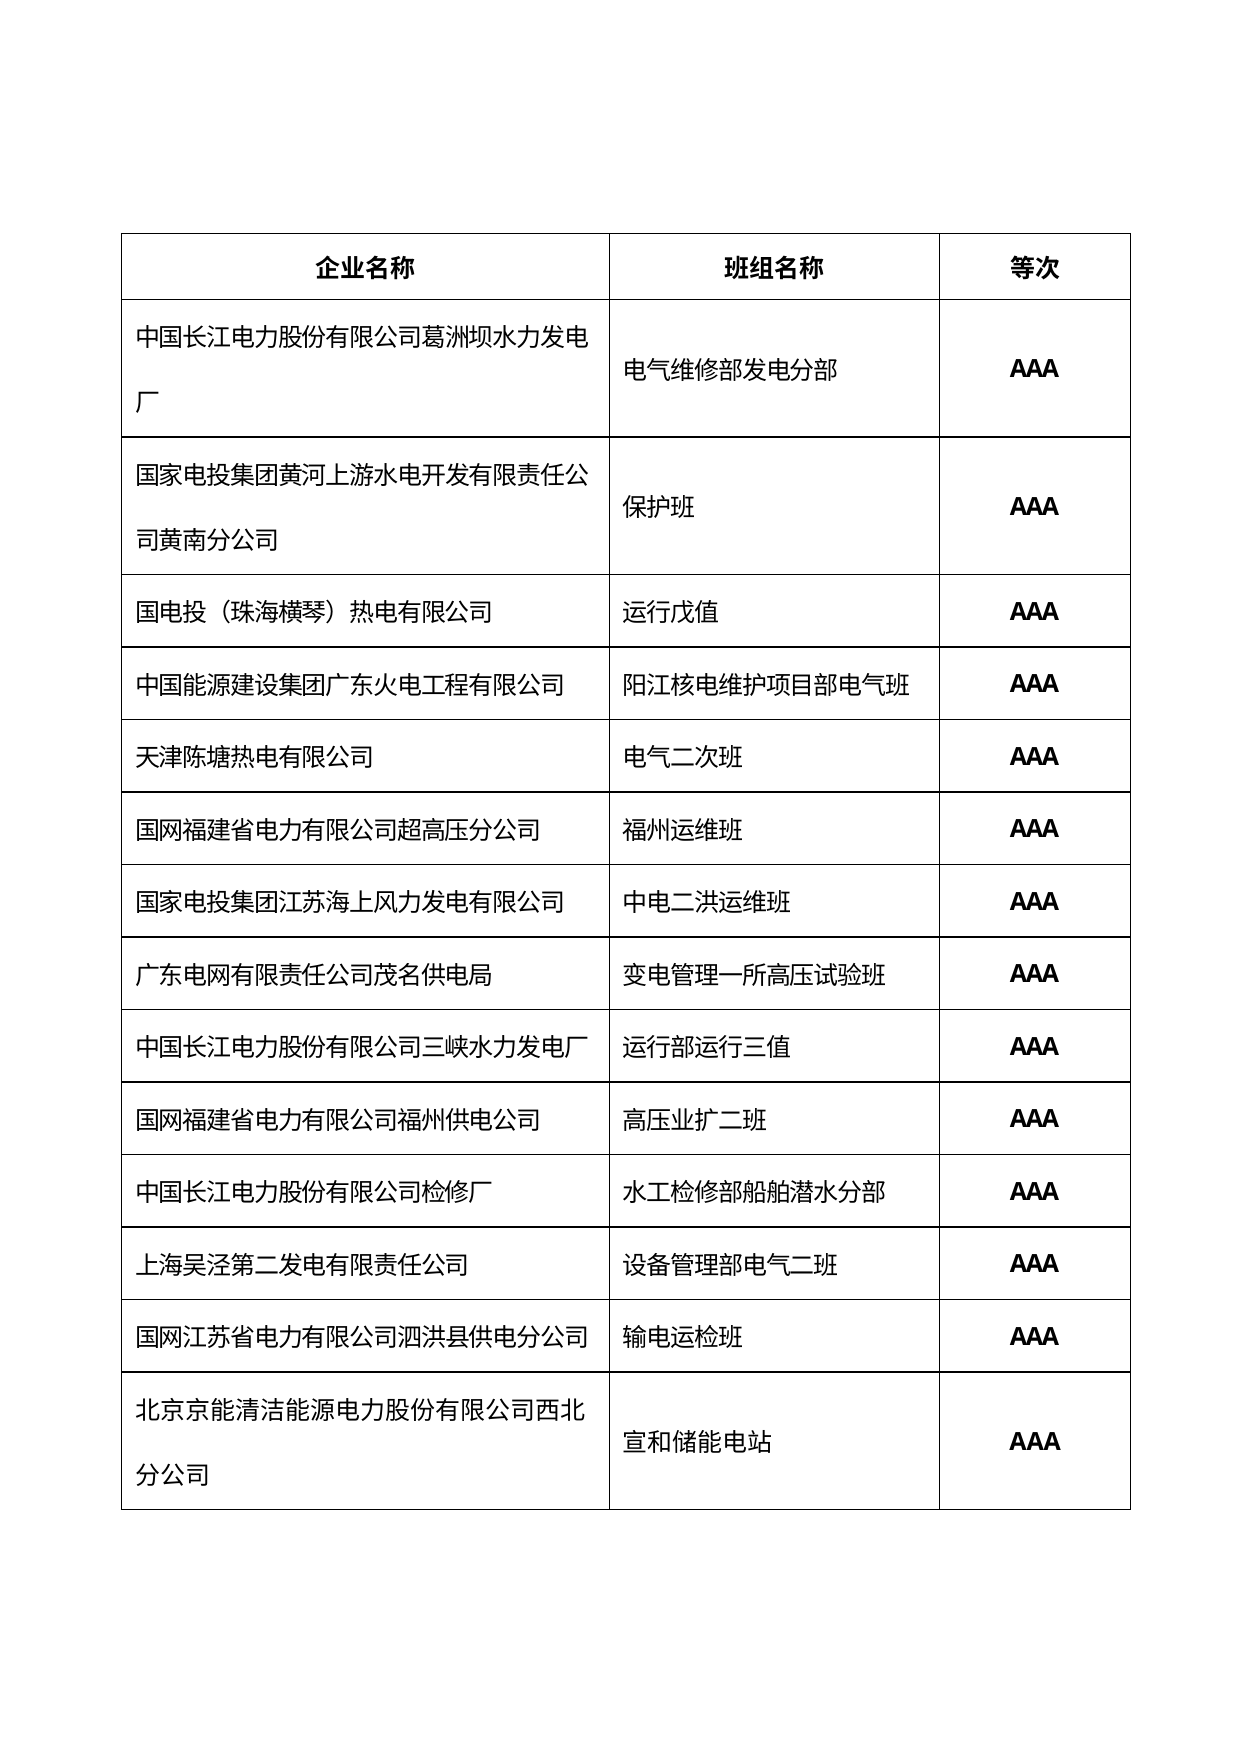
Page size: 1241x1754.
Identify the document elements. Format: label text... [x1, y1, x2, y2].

table_cell AAA [940, 1300, 1130, 1371]
table_cell 天津陈塘热电有限公司 [122, 720, 609, 791]
table_cell 水工检修部船舶潜水分部 [610, 1155, 939, 1226]
table_cell 国电投（珠海横琴）热电有限公司 [122, 575, 609, 646]
table_cell 电气维修部发电分部 [610, 300, 939, 436]
table_cell AAA [940, 793, 1130, 864]
table_cell 保护班 [610, 438, 939, 574]
table_cell AAA [940, 438, 1130, 574]
table_cell 国家电投集团江苏海上风力发电有限公司 [122, 865, 609, 936]
table_cell 电气二次班 [610, 720, 939, 791]
table_cell 中国长江电力股份有限公司三峡水力发电厂 [122, 1010, 609, 1081]
table_cell AAA [940, 300, 1130, 436]
table_header 等次 [940, 234, 1130, 299]
table_cell 中电二洪运维班 [610, 865, 939, 936]
table_cell AAA [940, 865, 1130, 936]
table_header 企业名称 [122, 234, 609, 299]
table_cell 设备管理部电气二班 [610, 1228, 939, 1299]
table_cell AAA [940, 648, 1130, 719]
table_cell AAA [940, 1373, 1130, 1509]
table_cell 输电运检班 [610, 1300, 939, 1371]
table_cell 运行部运行三值 [610, 1010, 939, 1081]
table_cell 广东电网有限责任公司茂名供电局 [122, 938, 609, 1009]
table_cell 中国能源建设集团广东火电工程有限公司 [122, 648, 609, 719]
table_cell 北京京能清洁能源电力股份有限公司西北分公司 [122, 1373, 609, 1509]
table_cell AAA [940, 575, 1130, 646]
table_cell 福州运维班 [610, 793, 939, 864]
table_cell AAA [940, 1010, 1130, 1081]
table_cell 中国长江电力股份有限公司检修厂 [122, 1155, 609, 1226]
table_cell 变电管理一所高压试验班 [610, 938, 939, 1009]
table_cell 国家电投集团黄河上游水电开发有限责任公司黄南分公司 [122, 438, 609, 574]
table_cell AAA [940, 720, 1130, 791]
table_cell 国网福建省电力有限公司福州供电公司 [122, 1083, 609, 1154]
table_cell 高压业扩二班 [610, 1083, 939, 1154]
table_cell 宣和储能电站 [610, 1373, 939, 1509]
table_cell AAA [940, 1228, 1130, 1299]
table_cell AAA [940, 938, 1130, 1009]
table_cell 中国长江电力股份有限公司葛洲坝水力发电厂 [122, 300, 609, 436]
table_cell AAA [940, 1083, 1130, 1154]
table_header 班组名称 [610, 234, 939, 299]
table_cell AAA [940, 1155, 1130, 1226]
table_cell 国网江苏省电力有限公司泗洪县供电分公司 [122, 1300, 609, 1371]
table_cell 阳江核电维护项目部电气班 [610, 648, 939, 719]
table_cell 上海吴泾第二发电有限责任公司 [122, 1228, 609, 1299]
table_cell 国网福建省电力有限公司超高压分公司 [122, 793, 609, 864]
table_cell 运行戊值 [610, 575, 939, 646]
